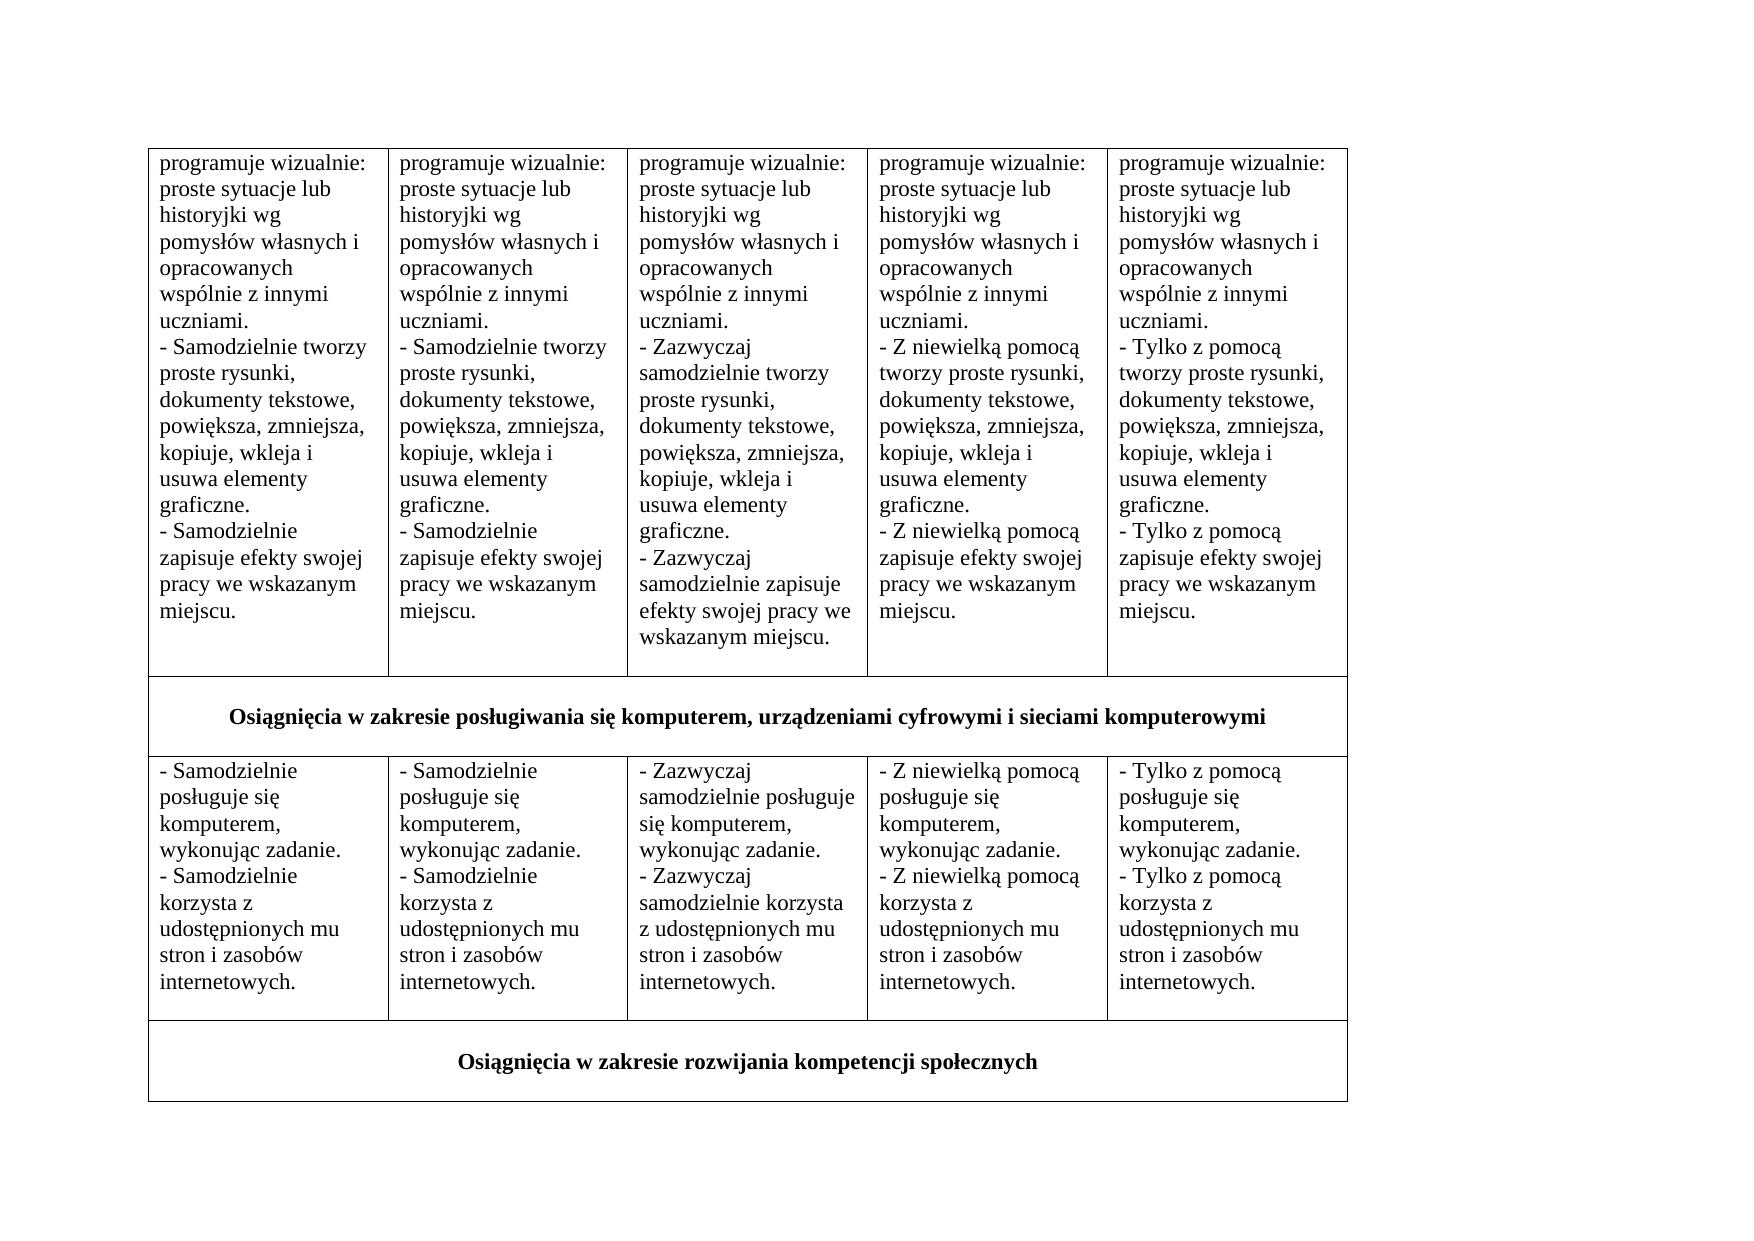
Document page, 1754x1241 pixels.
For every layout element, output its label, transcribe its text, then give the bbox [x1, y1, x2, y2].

table_cell Osiągnięcia w zakresie posługiwania się komputerem, urządzeniami cyfrowymi i sieciami komputerowymi [149, 677, 1347, 756]
table_cell - Samodzielnie posługuje się komputerem, wykonując zadanie. - Samodzielnie korzysta z udostępnionych mu stron i zasobów internetowych. [149, 757, 388, 1020]
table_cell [149, 149, 388, 676]
table_cell - Zazwyczaj samodzielnie posługuje się komputerem, wykonując zadanie. - Zazwyczaj samodzielnie korzysta z udostępnionych mu stron i zasobów internetowych. [628, 757, 867, 1020]
table_cell - Z niewielką pomocą posługuje się komputerem, wykonując zadanie. - Z niewielką pomocą korzysta z udostępnionych mu stron i zasobów internetowych. [868, 757, 1107, 1020]
table_cell - Samodzielnie posługuje się komputerem, wykonując zadanie. - Samodzielnie korzysta z udostępnionych mu stron i zasobów internetowych. [389, 757, 627, 1020]
table_cell - Tylko z pomocą posługuje się komputerem, wykonując zadanie. - Tylko z pomocą korzysta z udostępnionych mu stron i zasobów internetowych. [1108, 757, 1347, 1020]
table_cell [389, 149, 627, 676]
table_cell Osiągnięcia w zakresie rozwijania kompetencji społecznych [149, 1021, 1347, 1101]
